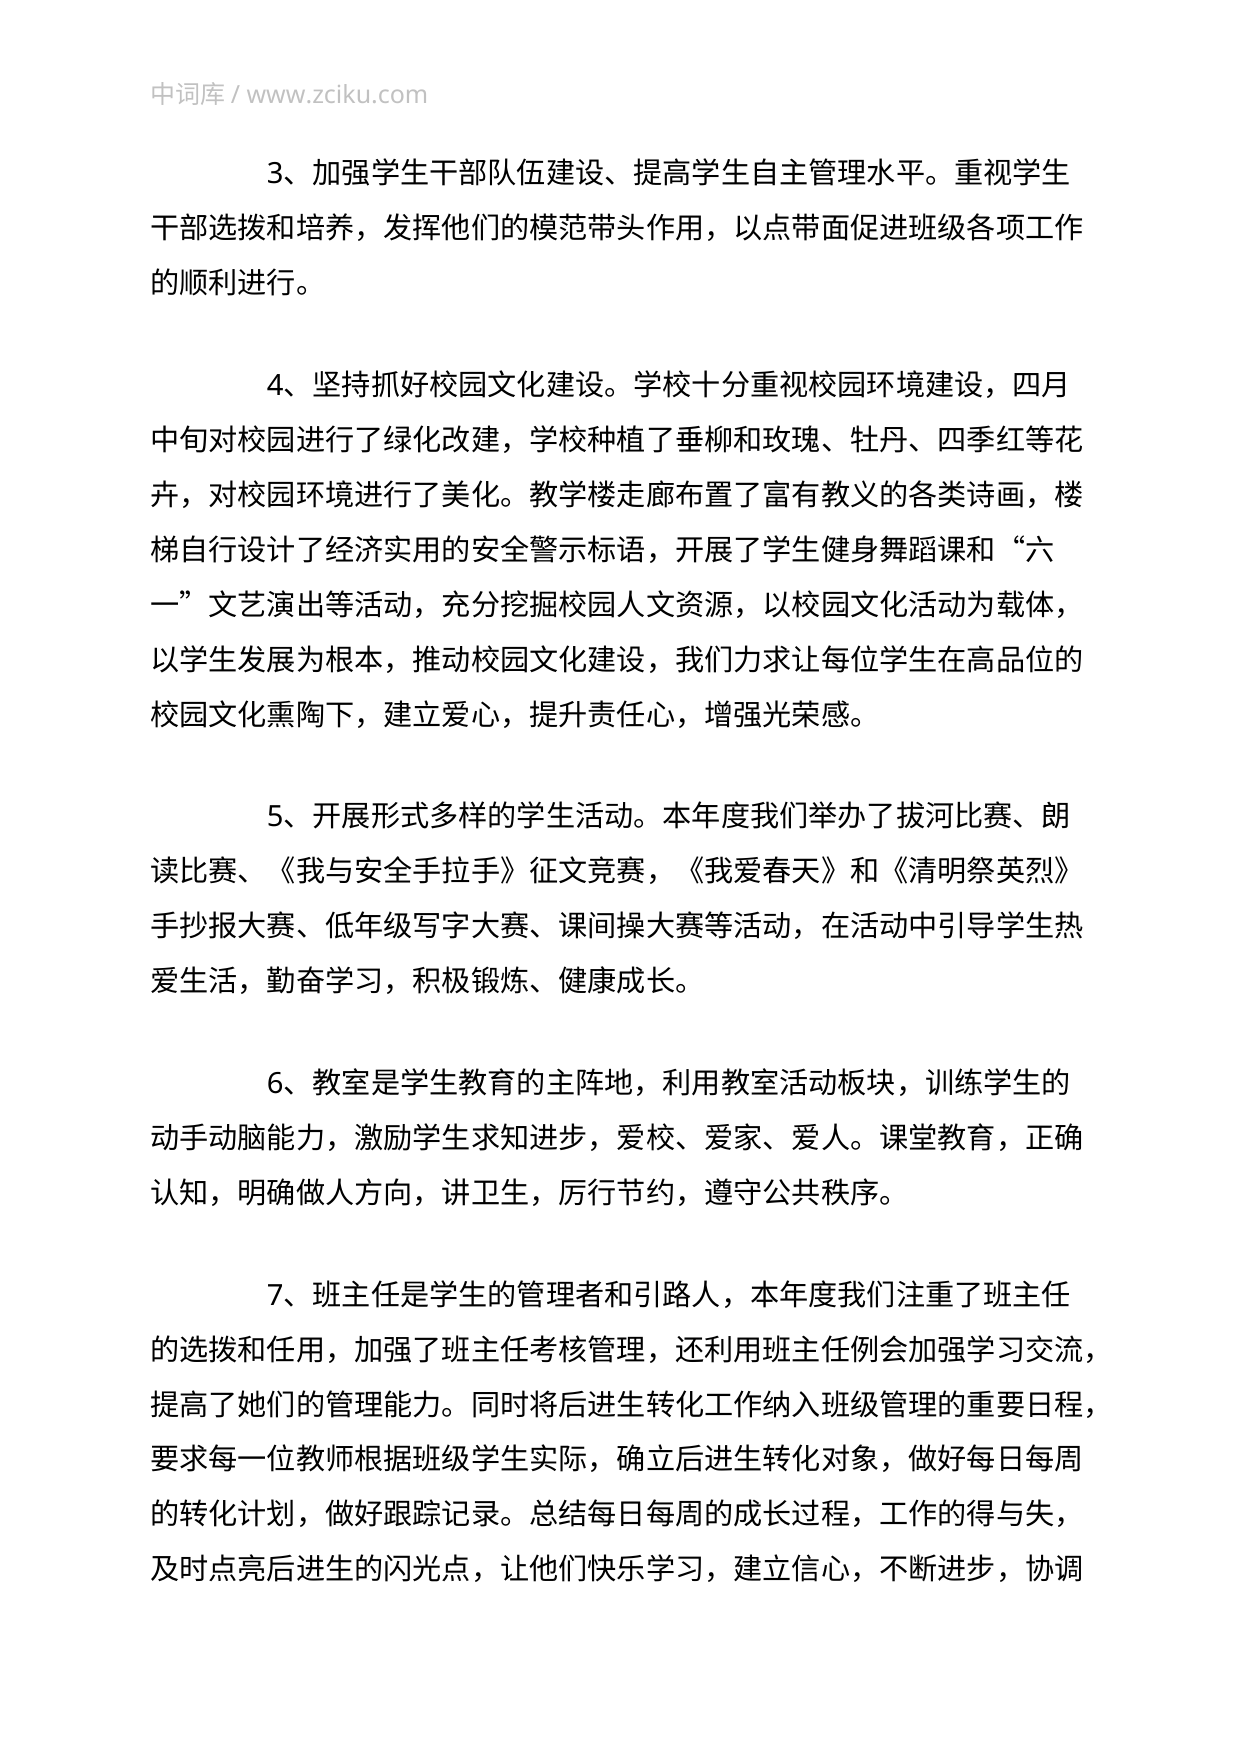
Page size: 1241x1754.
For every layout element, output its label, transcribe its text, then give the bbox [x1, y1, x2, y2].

text 5、开展形式多样的学生活动。本年度我们举办了拔河比赛、朗读比赛、《我与安全手拉手》征文竞赛，《我爱春天》和《清明祭英烈》手抄报大赛、低年级写字大赛、课间操大赛等活动，在活动中引导学生热爱生活，勤奋学习，积极锻炼、健康成长。 [150, 793, 1090, 1000]
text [150, 1271, 1090, 1588]
text 4、坚持抓好校园文化建设。学校十分重视校园环境建设，四月中旬对校园进行了绿化改建，学校种植了垂柳和玫瑰、牡丹、四季红等花卉，对校园环境进行了美化。教学楼走廊布置了富有教义的各类诗画，楼梯自行设计了经济实用的安全警示标语，开展了学生健身舞蹈课和“六一”文艺演出等活动，充分挖掘校园人文资源，以校园文化活动为载体，以学生发展为根本，推动校园文化建设，我们力求让每位学生在高品位的校园文化熏陶下，建立爱心，提升责任心，增强光荣感。 [150, 362, 1090, 733]
text 3、加强学生干部队伍建设、提高学生自主管理水平。重视学生干部选拨和培养，发挥他们的模范带头作用，以点带面促进班级各项工作的顺利进行。 [150, 150, 1090, 302]
text 6、教室是学生教育的主阵地，利用教室活动板块，训练学生的动手动脑能力，激励学生求知进步，爱校、爱家、爱人。课堂教育，正确认知，明确做人方向，讲卫生，厉行节约，遵守公共秩序。 [150, 1059, 1090, 1212]
